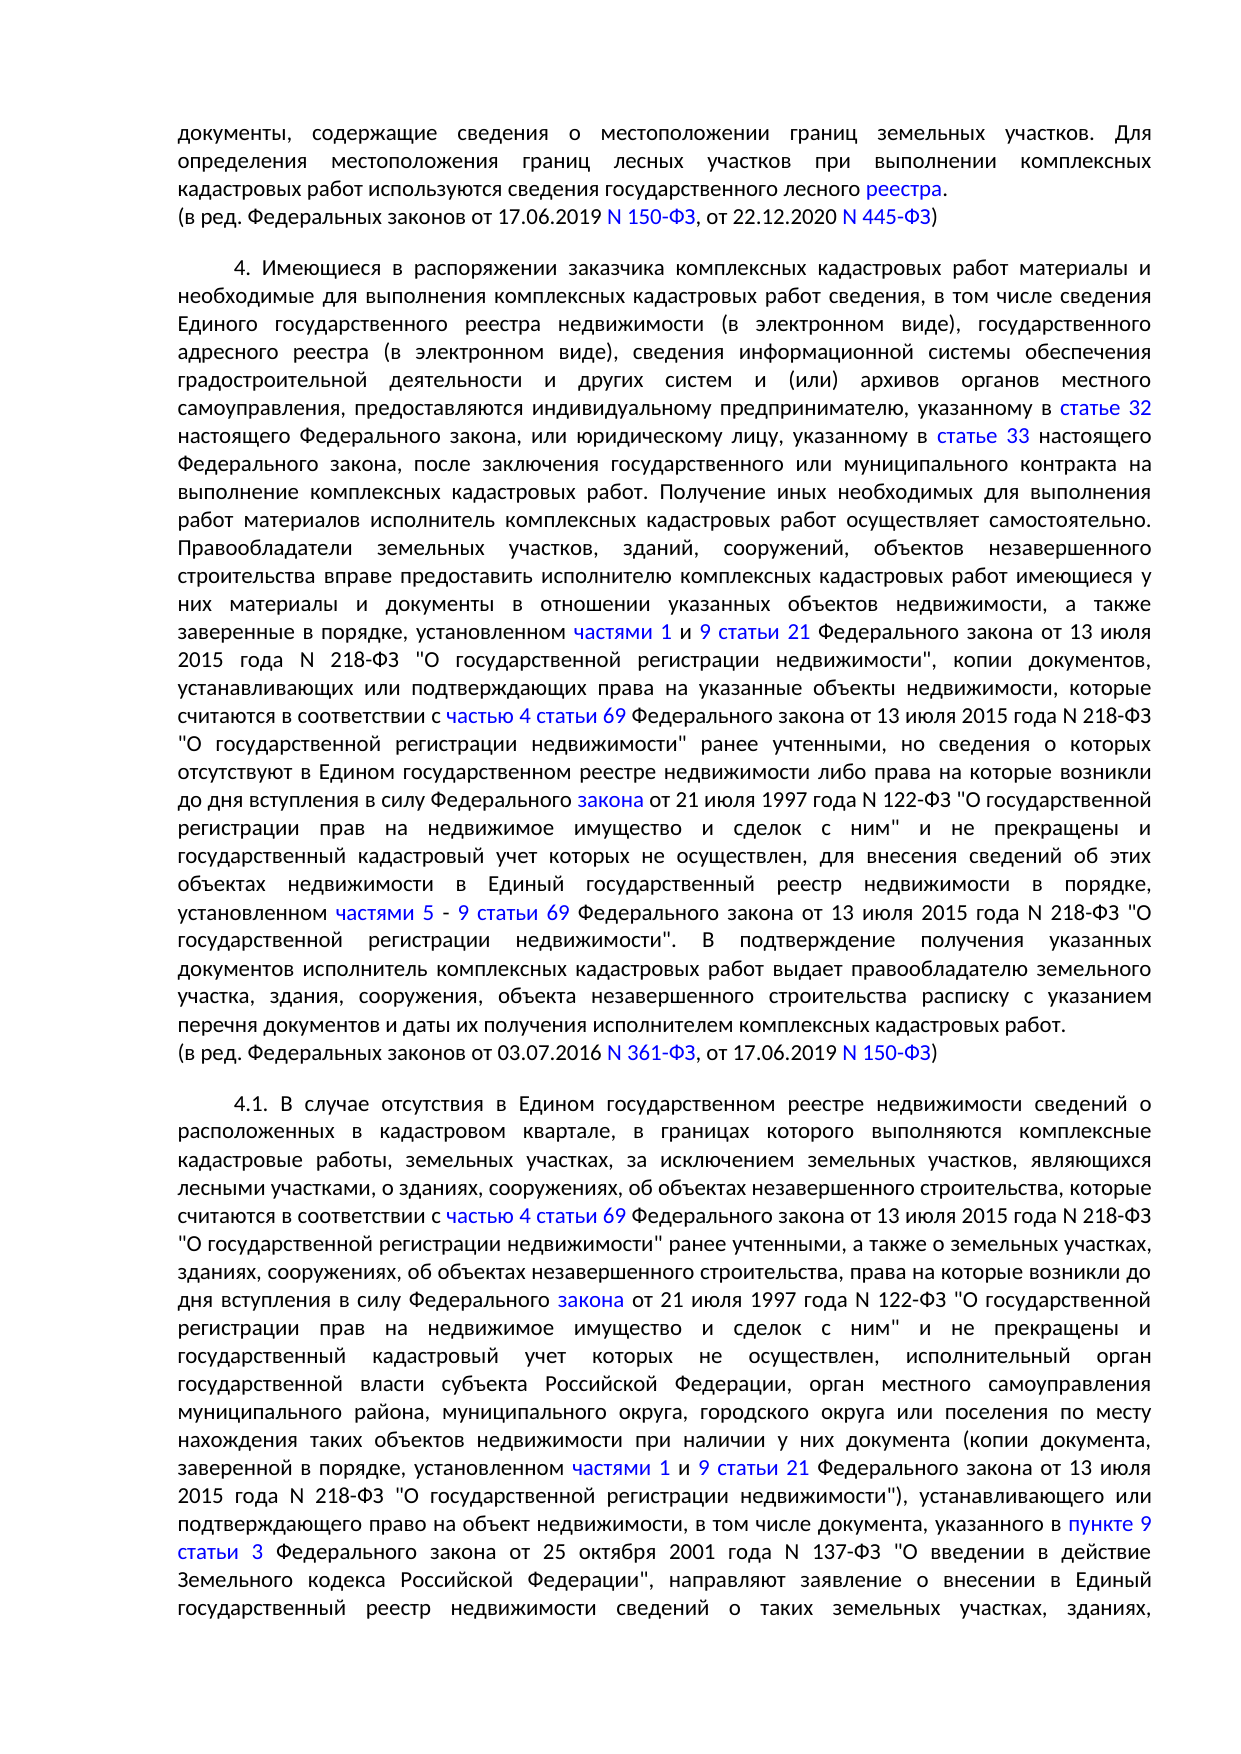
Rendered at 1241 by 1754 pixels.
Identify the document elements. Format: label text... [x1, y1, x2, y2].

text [177, 118, 1152, 202]
text (в ред. Федеральных законов от 17.06.2019 N 150-ФЗ, от 22.12.2020 N 445-ФЗ) [177, 202, 1152, 230]
text 4. Имеющиеся в распоряжении заказчика комплексных кадастровых работ материалы и необходимые для выполнения комплексных кадастровых работ сведения, в том числе сведения Единого государственного реестра недвижимости (в электронном виде), государственного адресного реестра (в электронном виде), сведения информационной системы обеспечения градостроительной деятельности и других систем и (или) архивов органов местного самоуправления, предоставляются индивидуальному предпринимателю, указанному в статье 32 настоящего Федерального закона, или юридическому лицу, указанному в статье 33 настоящего Федерального закона, после заключения государственного или муниципального контракта на выполнение комплексных кадастровых работ. Получение иных необходимых для выполнения работ материалов исполнитель комплексных кадастровых работ осуществляет самостоятельно. Правообладатели земельных участков, зданий, сооружений, объектов незавершенного строительства вправе предоставить исполнителю комплексных кадастровых работ имеющиеся у них материалы и документы в отношении указанных объектов недвижимости, а также заверенные в порядке, установленном частями 1 и 9 статьи 21 Федерального закона от 13 июля 2015 года N 218-ФЗ "О государственной регистрации недвижимости", копии документов, устанавливающих или подтверждающих права на указанные объекты недвижимости, которые считаются в соответствии с частью 4 статьи 69 Федерального закона от 13 июля 2015 года N 218-ФЗ "О государственной регистрации недвижимости" ранее учтенными, но сведения о которых отсутствуют в Едином государственном реестре недвижимости либо права на которые возникли до дня вступления в силу Федерального закона от 21 июля 1997 года N 122-ФЗ "О государственной регистрации прав на недвижимое имущество и сделок с ним" и не прекращены и государственный кадастровый учет которых не осуществлен, для внесения сведений об этих объектах недвижимости в Единый государственный реестр недвижимости в порядке, установленном частями 5 - 9 статьи 69 Федерального закона от 13 июля 2015 года N 218-ФЗ "О государственной регистрации недвижимости". В подтверждение получения указанных документов исполнитель комплексных кадастровых работ выдает правообладателю земельного участка, здания, сооружения, объекта незавершенного строительства расписку с указанием перечня документов и даты их получения исполнителем комплексных кадастровых работ. [177, 253, 1152, 1038]
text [177, 1089, 1152, 1621]
text (в ред. Федеральных законов от 03.07.2016 N 361-ФЗ, от 17.06.2019 N 150-ФЗ) [177, 1038, 1152, 1066]
